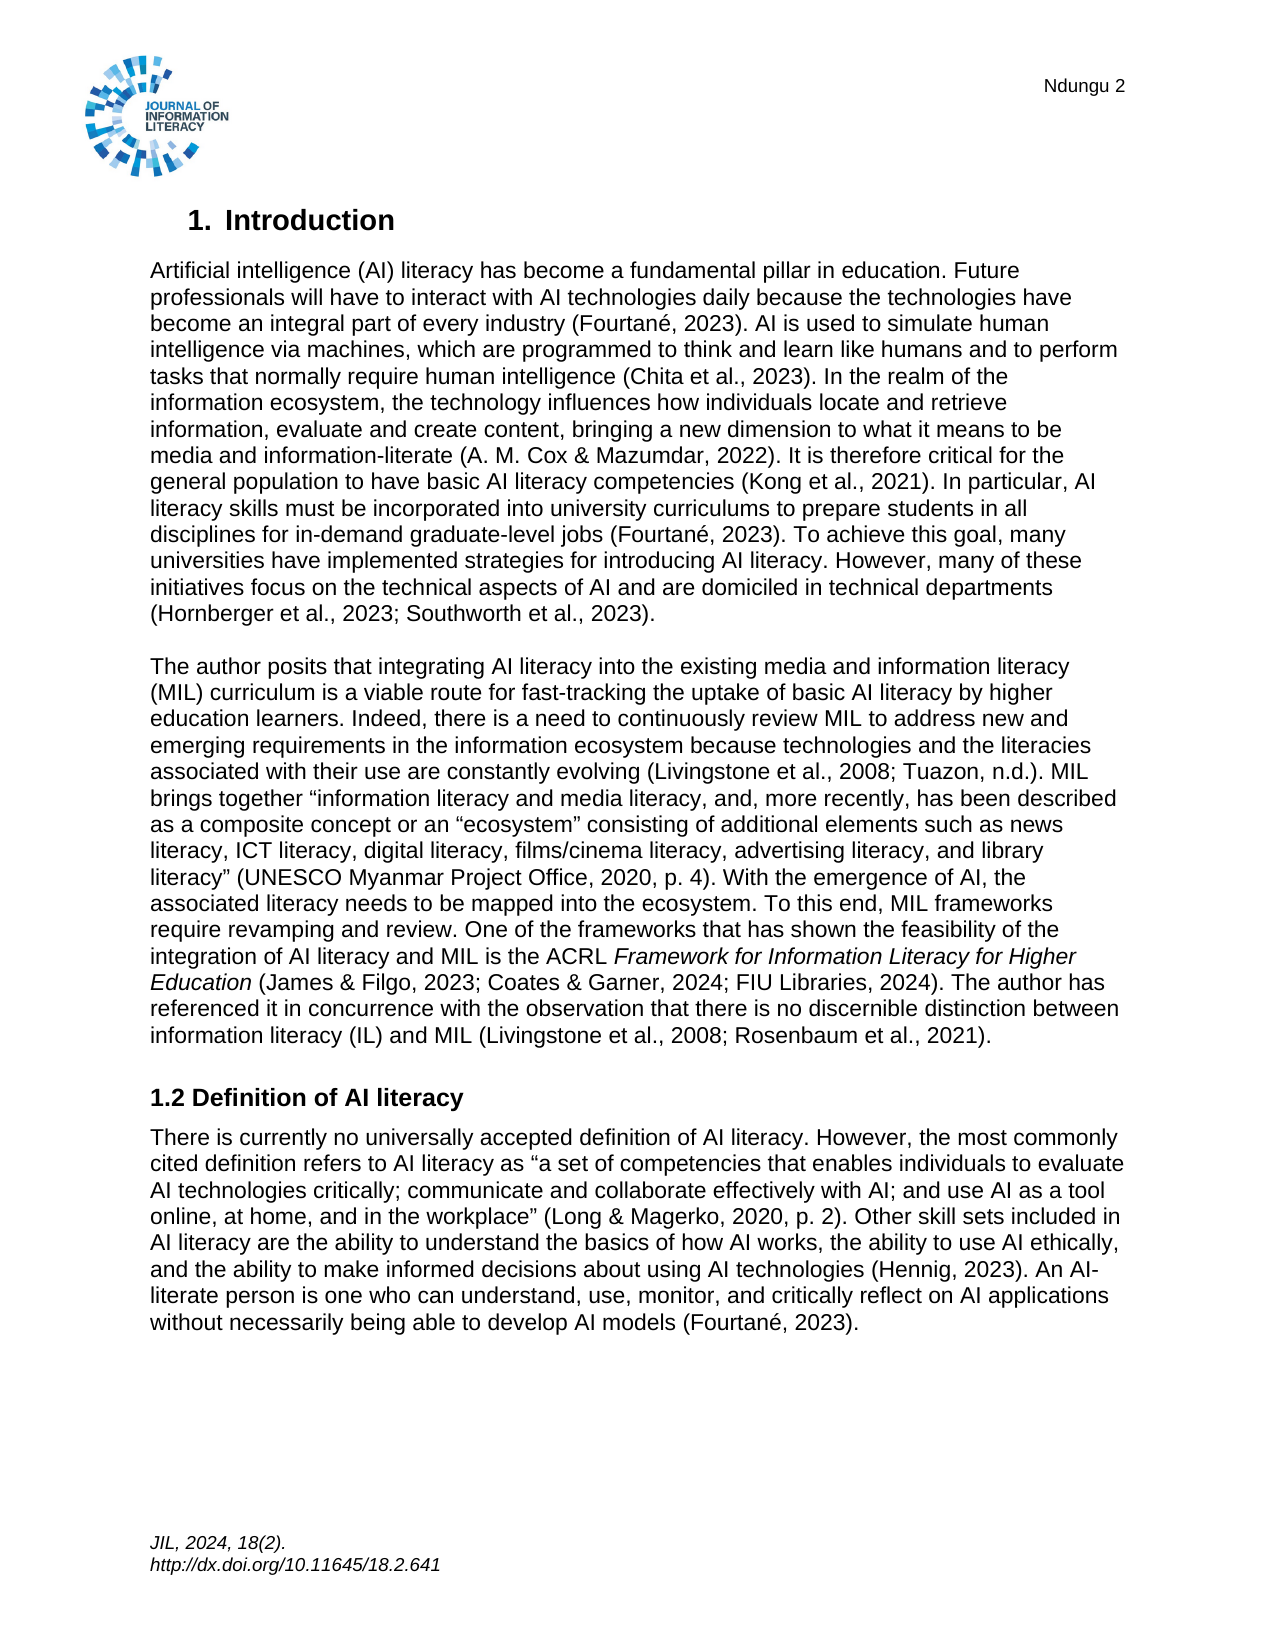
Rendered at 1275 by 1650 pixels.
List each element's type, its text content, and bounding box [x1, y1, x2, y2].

text The author posits that integrating AI literacy into the existing media and information literacy (MIL) curriculum is a viable route for fast-tracking the uptake of basic AI literacy by higher education learners. Indeed, there is a need to continuously review MIL to address new and emerging requirements in the information ecosystem because technologies and the literacies associated with their use are constantly evolving (Livingstone et al., 2008; Tuazon, n.d.). MIL brings together “information literacy and media literacy, and, more recently, has been described as a composite concept or an “ecosystem” consisting of additional elements such as news literacy, ICT literacy, digital literacy, films/cinema literacy, advertising literacy, and library literacy” (UNESCO Myanmar Project Office, 2020, p. 4). With the emergence of AI, the associated literacy needs to be mapped into the ecosystem. To this end, MIL frameworks require revamping and review. One of the frameworks that has shown the feasibility of the integration of AI literacy and MIL is the ACRL Framework for Information Literacy for Higher Education (James & Filgo, 2023; Coates & Garner, 2024; FIU Libraries, 2024). The author has referenced it in concurrence with the observation that there is no discernible distinction between information literacy (IL) and MIL (Livingstone et al., 2008; Rosenbaum et al., 2021). [150, 653, 1125, 1048]
subtitle Introduction [187, 203, 1125, 237]
text Artificial intelligence (AI) literacy has become a fundamental pillar in education. Future professionals will have to interact with AI technologies daily because the technologies have become an integral part of every industry (Fourtané, 2023). AI is used to simulate human intelligence via machines, which are programmed to think and learn like humans and to perform tasks that normally require human intelligence (Chita et al., 2023). In the realm of the information ecosystem, the technology influences how individuals locate and retrieve information, evaluate and create content, bringing a new dimension to what it means to be media and information-literate (A. M. Cox & Mazumdar, 2022). It is therefore critical for the general population to have basic AI literacy competencies (Kong et al., 2021). In particular, AI literacy skills must be incorporated into university curriculums to prepare students in all disciplines for in-demand graduate-level jobs (Fourtané, 2023). To achieve this goal, many universities have implemented strategies for introducing AI literacy. However, many of these initiatives focus on the technical aspects of AI and are domiciled in technical departments (Hornberger et al., 2023; Southworth et al., 2023). [150, 257, 1125, 626]
text There is currently no universally accepted definition of AI literacy. However, the most commonly cited definition refers to AI literacy as “a set of competencies that enables individuals to evaluate AI technologies critically; communicate and collaborate effectively with AI; and use AI as a tool online, at home, and in the workplace” (Long & Magerko, 2020, p. 2). Other skill sets included in AI literacy are the ability to understand the basics of how AI works, the ability to use AI ethically, and the ability to make informed decisions about using AI technologies (Hennig, 2023). An AI-literate person is one who can understand, use, monitor, and critically reflect on AI applications without necessarily being able to develop AI models (Fourtané, 2023). [150, 1124, 1125, 1335]
subtitle 1.2 Definition of AI literacy [150, 1083, 1125, 1111]
picture [73, 33, 240, 199]
